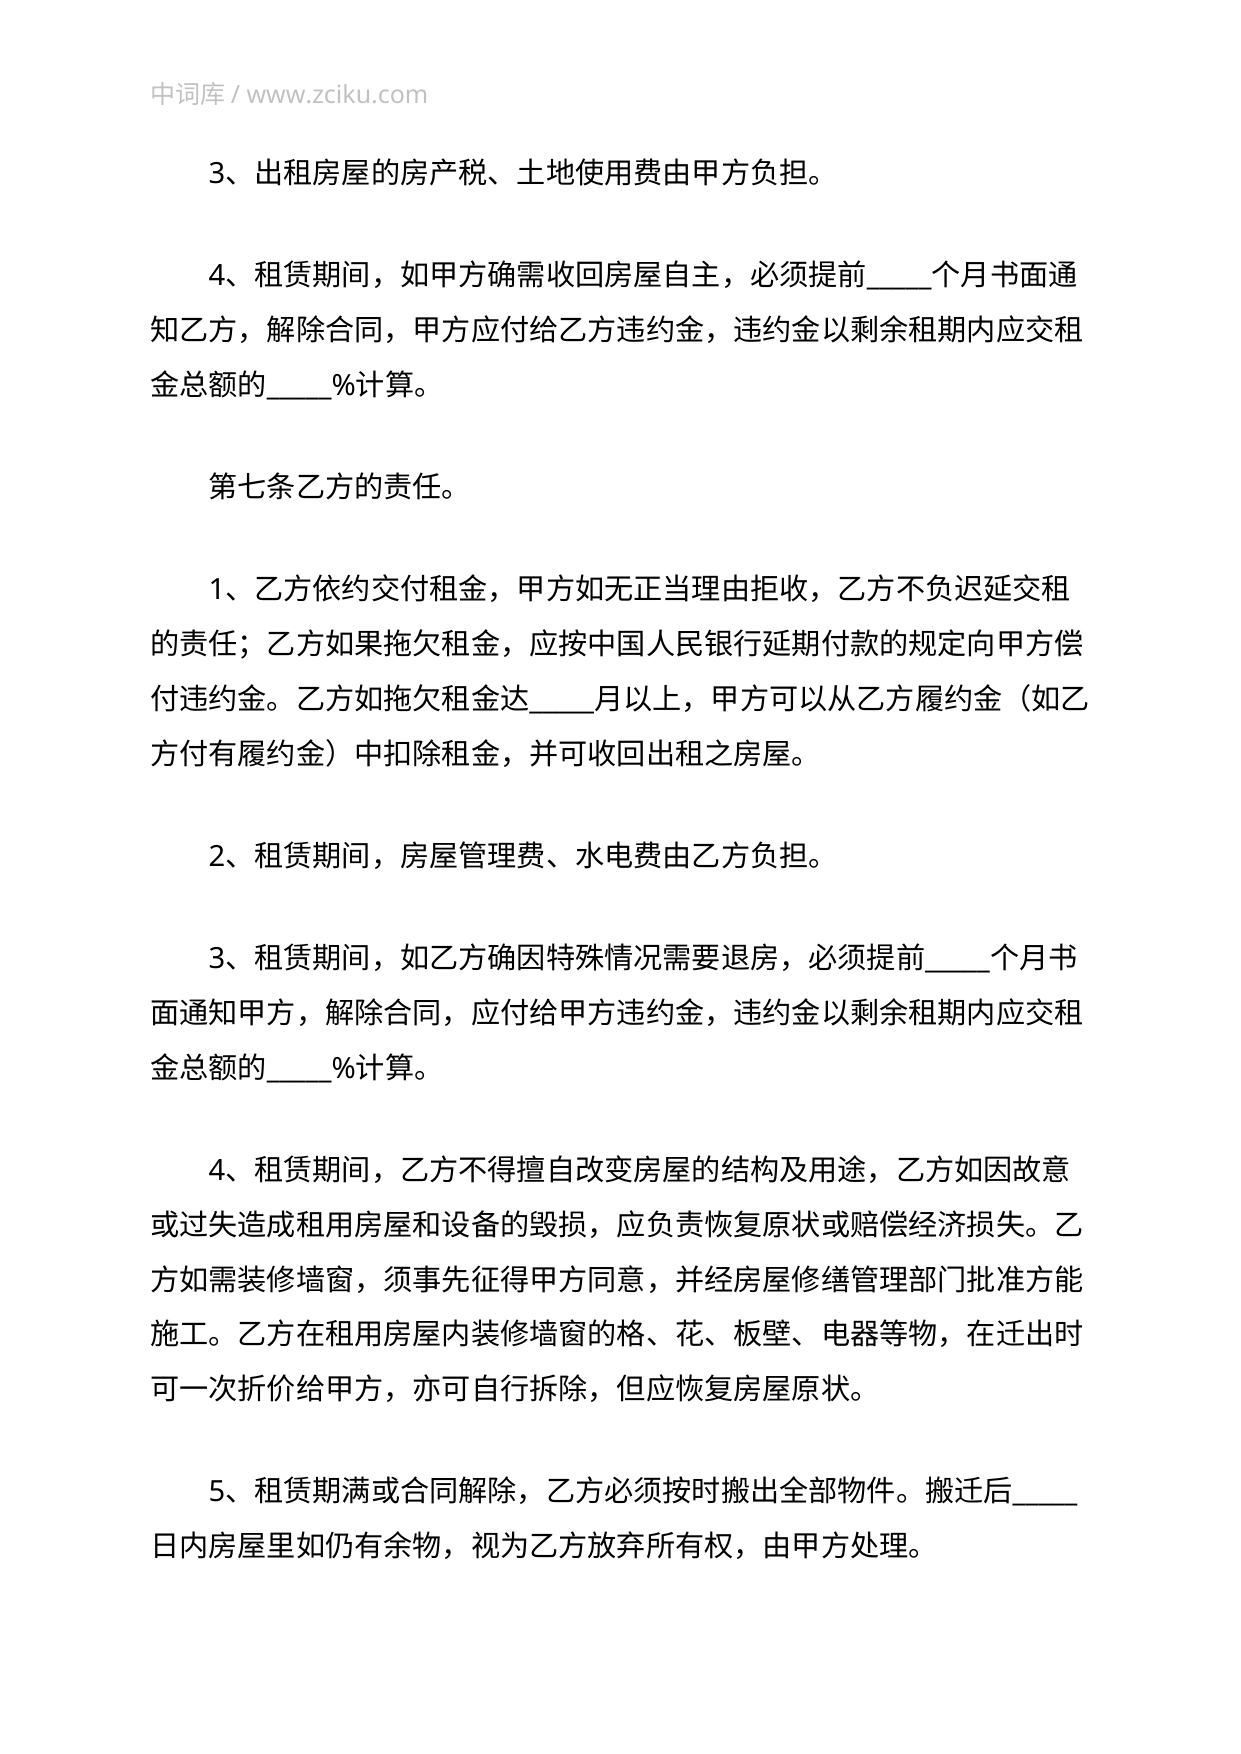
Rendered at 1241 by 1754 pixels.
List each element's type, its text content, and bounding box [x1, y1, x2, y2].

text 3、租赁期间，如乙方确因特殊情况需要退房，必须提前_____个月书面通知甲方，解除合同，应付给甲方违约金，违约金以剩余租期内应交租金总额的_____%计算。 [150, 934, 1090, 1087]
text 5、租赁期满或合同解除，乙方必须按时搬出全部物件。搬迁后_____日内房屋里如仍有余物，视为乙方放弃所有权，由甲方处理。 [150, 1468, 1090, 1565]
text 3、出租房屋的房产税、土地使用费由甲方负担。 [150, 150, 1090, 192]
text 2、租赁期间，房屋管理费、水电费由乙方负担。 [150, 832, 1090, 875]
text 第七条乙方的责任。 [150, 464, 1090, 506]
text 4、租赁期间，如甲方确需收回房屋自主，必须提前_____个月书面通知乙方，解除合同，甲方应付给乙方违约金，违约金以剩余租期内应交租金总额的_____%计算。 [150, 252, 1090, 404]
text 1、乙方依约交付租金，甲方如无正当理由拒收，乙方不负迟延交租的责任；乙方如果拖欠租金，应按中国人民银行延期付款的规定向甲方偿付违约金。乙方如拖欠租金达_____月以上，甲方可以从乙方履约金（如乙方付有履约金）中扣除租金，并可收回出租之房屋。 [150, 566, 1090, 773]
text 4、租赁期间，乙方不得擅自改变房屋的结构及用途，乙方如因故意或过失造成租用房屋和设备的毁损，应负责恢复原状或赔偿经济损失。乙方如需装修墙窗，须事先征得甲方同意，并经房屋修缮管理部门批准方能施工。乙方在租用房屋内装修墙窗的格、花、板壁、电器等物，在迁出时可一次折价给甲方，亦可自行拆除，但应恢复房屋原状。 [150, 1146, 1090, 1408]
